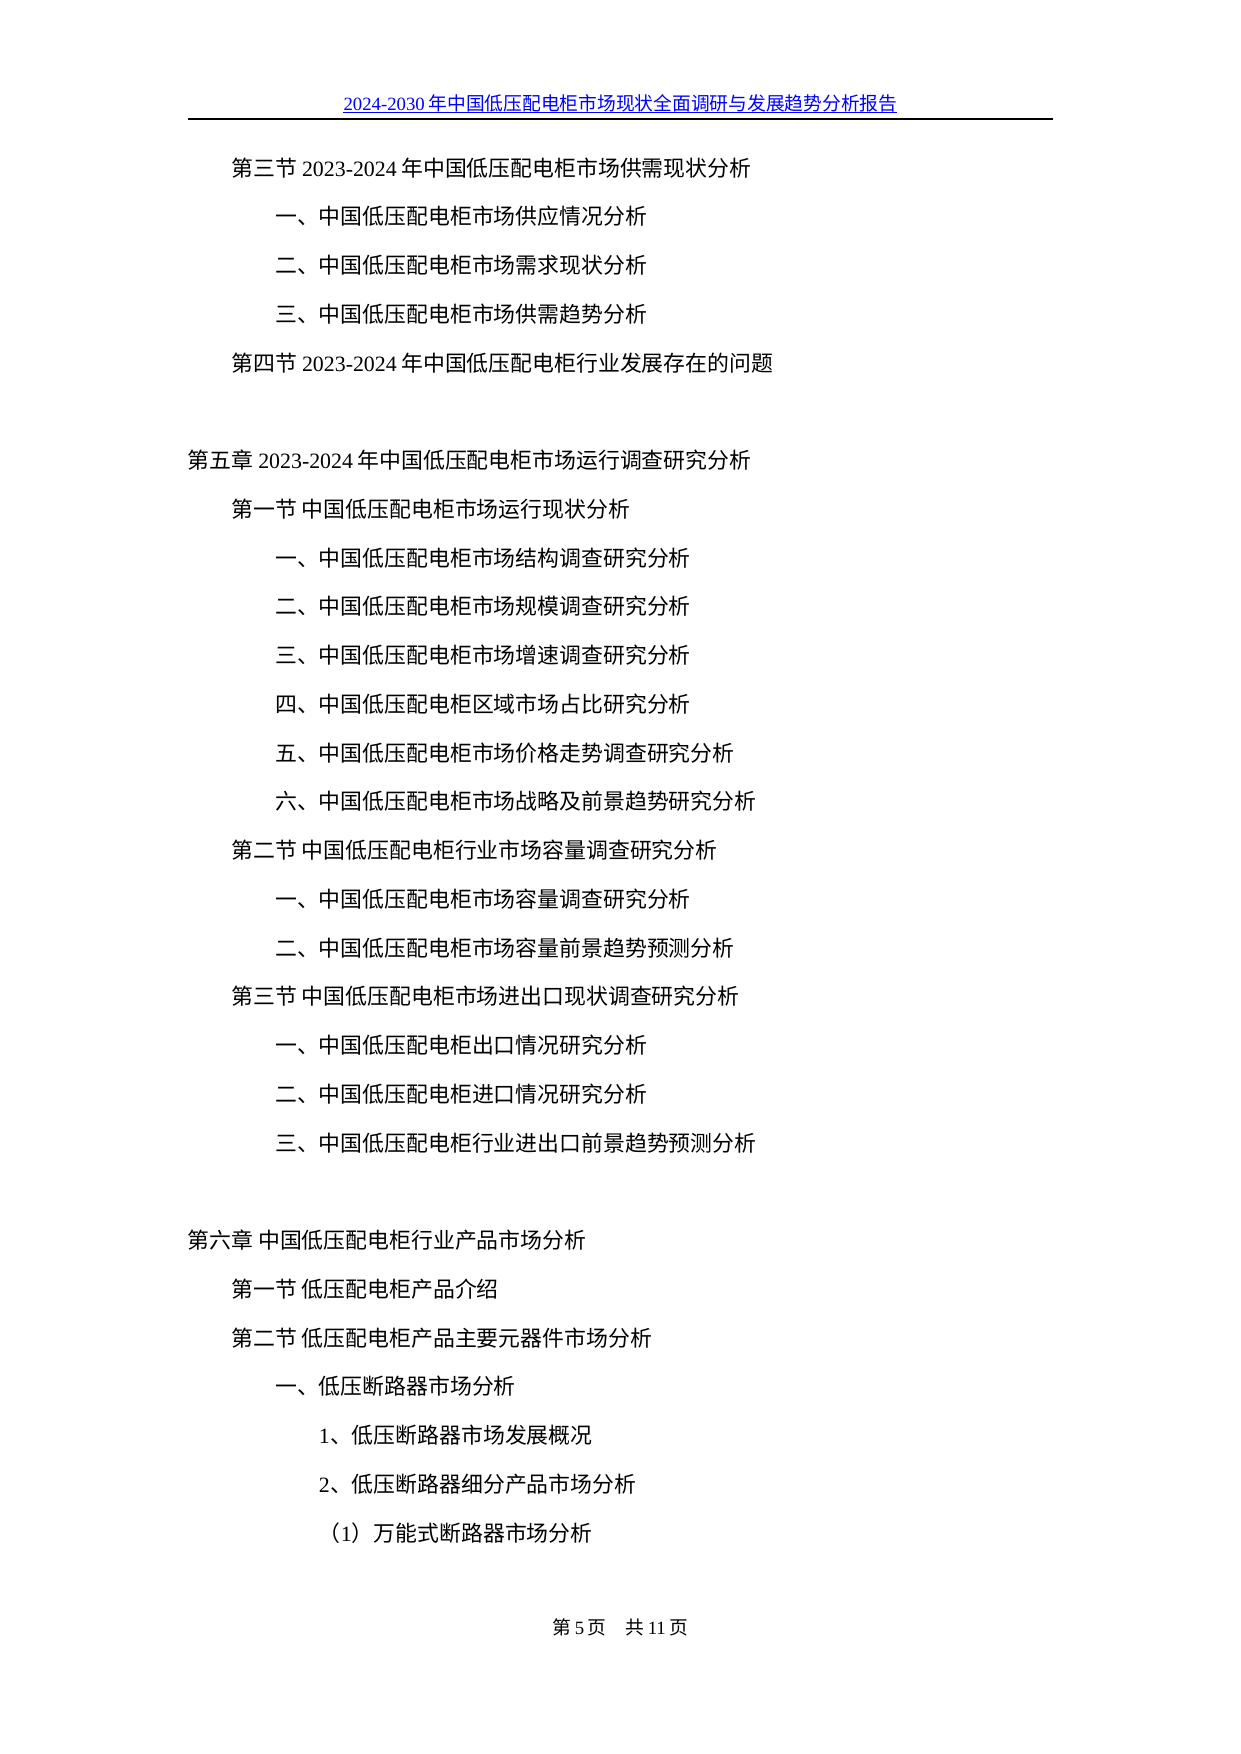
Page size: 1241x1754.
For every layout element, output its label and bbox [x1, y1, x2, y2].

text [187, 150, 1053, 1548]
